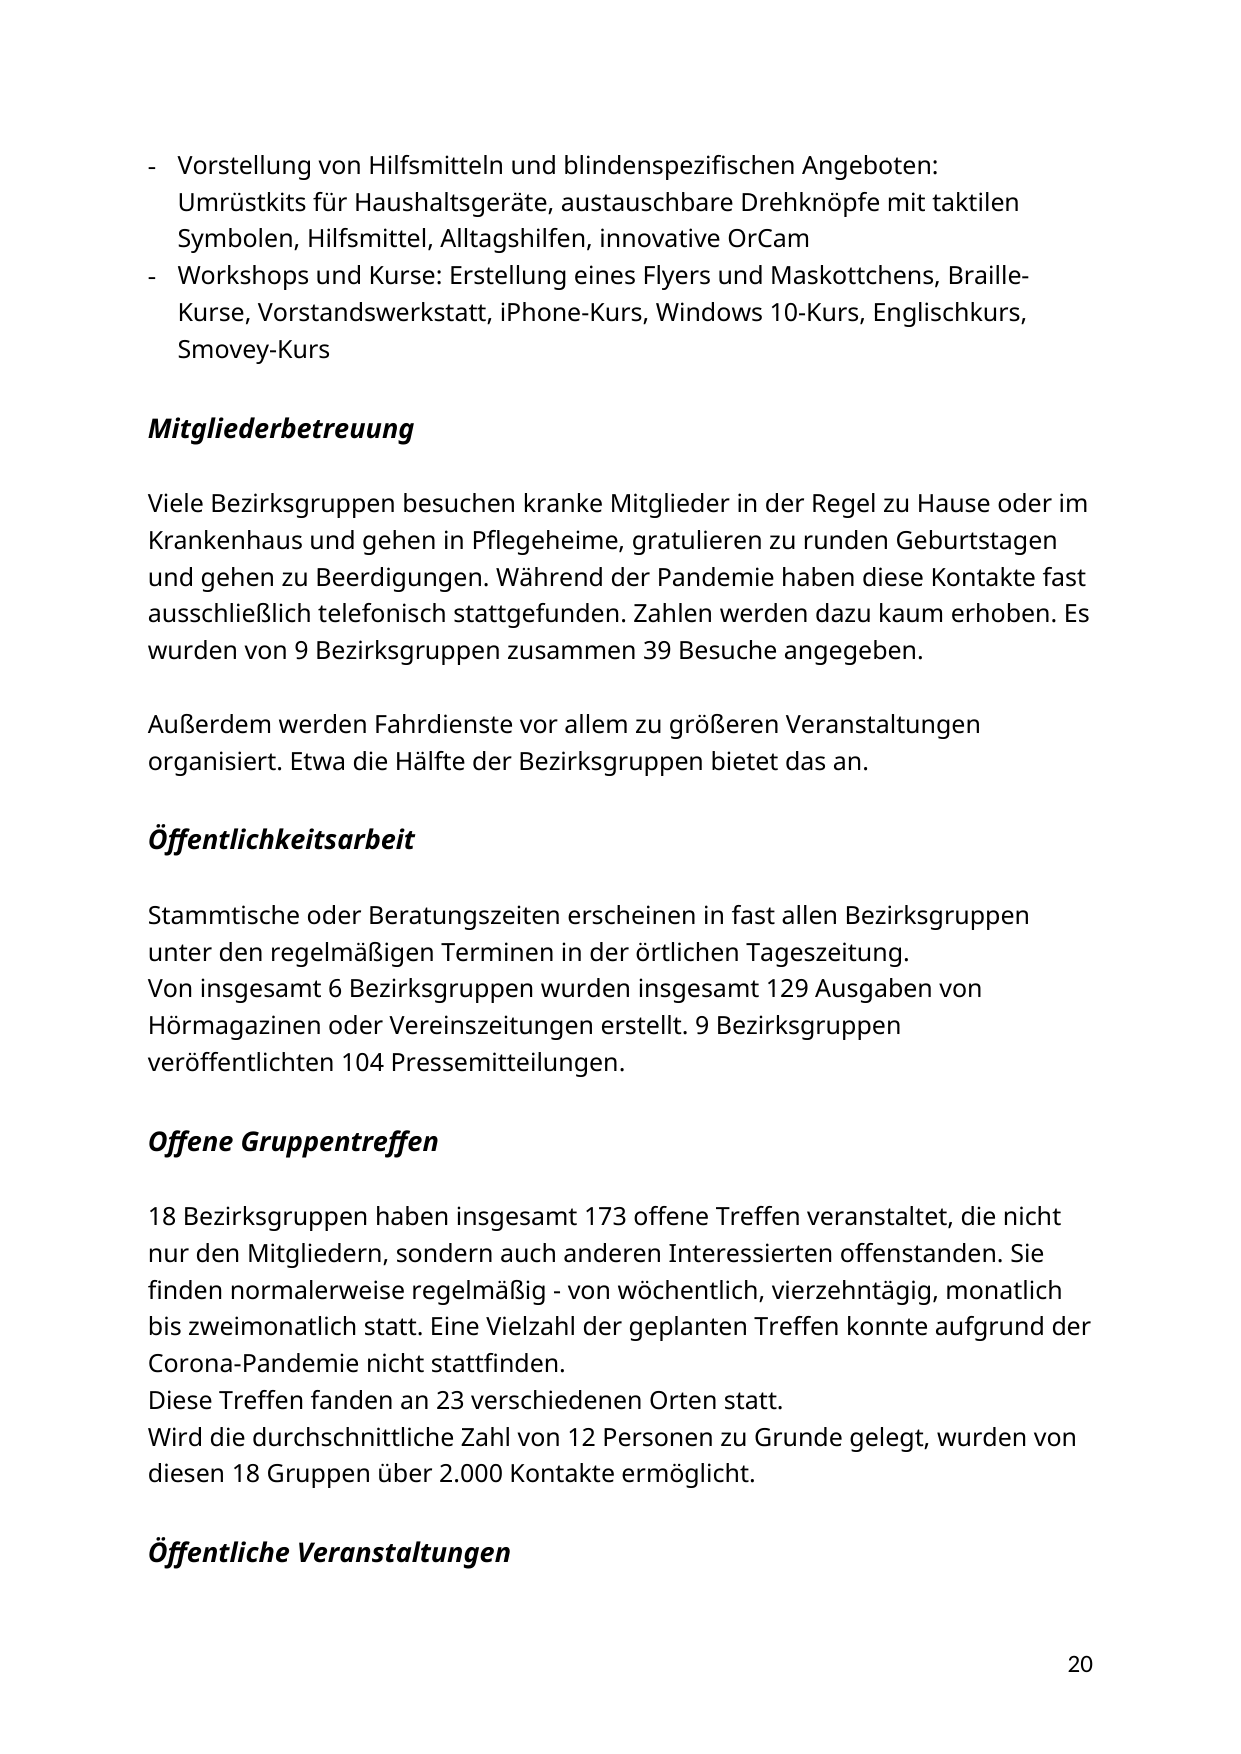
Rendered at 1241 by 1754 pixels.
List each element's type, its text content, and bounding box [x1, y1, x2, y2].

text Stammtische oder Beratungszeiten erscheinen in fast allen Bezirksgruppen unter den regelmäßigen Terminen in der örtlichen Tageszeitung. [148, 897, 1093, 968]
text Von insgesamt 6 Bezirksgruppen wurden insgesamt 129 Ausgaben von Hörmagazinen oder Vereinszeitungen erstellt. 9 Bezirksgruppen veröffentlichten 104 Pressemitteilungen. [148, 971, 1093, 1078]
list Workshops und Kurse: Erstellung eines Flyers und Maskottchens, Braille-Kurse, Vorstandswerkstatt, iPhone-Kurs, Windows 10-Kurs, Englischkurs, Smovey-Kurs [148, 258, 1093, 366]
text 18 Bezirksgruppen haben insgesamt 173 offene Treffen veranstaltet, die nicht nur den Mitgliedern, sondern auch anderen Interessierten offenstanden. Sie finden normalerweise regelmäßig - von wöchentlich, vierzehntägig, monatlich bis zweimonatlich statt. Eine Vielzahl der geplanten Treffen konnte aufgrund der Corona-Pandemie nicht stattfinden. [148, 1199, 1093, 1380]
text Diese Treffen fanden an 23 verschiedenen Orten statt. [148, 1383, 1093, 1417]
text Viele Bezirksgruppen besuchen kranke Mitglieder in der Regel zu Hause oder im Krankenhaus und gehen in Pflegeheime, gratulieren zu runden Geburtstagen und gehen zu Beerdigungen. Während der Pandemie haben diese Kontakte fast ausschließlich telefonisch stattgefunden. Zahlen werden dazu kaum erhoben. Es wurden von 9 Bezirksgruppen zusammen 39 Besuche angegeben. [148, 486, 1093, 667]
text Öffentlichkeitsarbeit [148, 821, 1093, 858]
text Offene Gruppentreffen [148, 1122, 1093, 1159]
text Außerdem werden Fahrdienste vor allem zu größeren Veranstaltungen organisiert. Etwa die Hälfte der Bezirksgruppen bietet das an. [148, 706, 1093, 777]
text Öffentliche Veranstaltungen [148, 1534, 1093, 1571]
text Mitgliederbetreuung [148, 409, 1093, 446]
list Vorstellung von Hilfsmitteln und blindenspezifischen Angeboten: Umrüstkits für Haushaltsgeräte, austauschbare Drehknöpfe mit taktilen Symbolen, Hilfsmittel, Alltagshilfen, innovative OrCam [148, 148, 1093, 255]
text Wird die durchschnittliche Zahl von 12 Personen zu Grunde gelegt, wurden von diesen 18 Gruppen über 2.000 Kontakte ermöglicht. [148, 1419, 1093, 1490]
